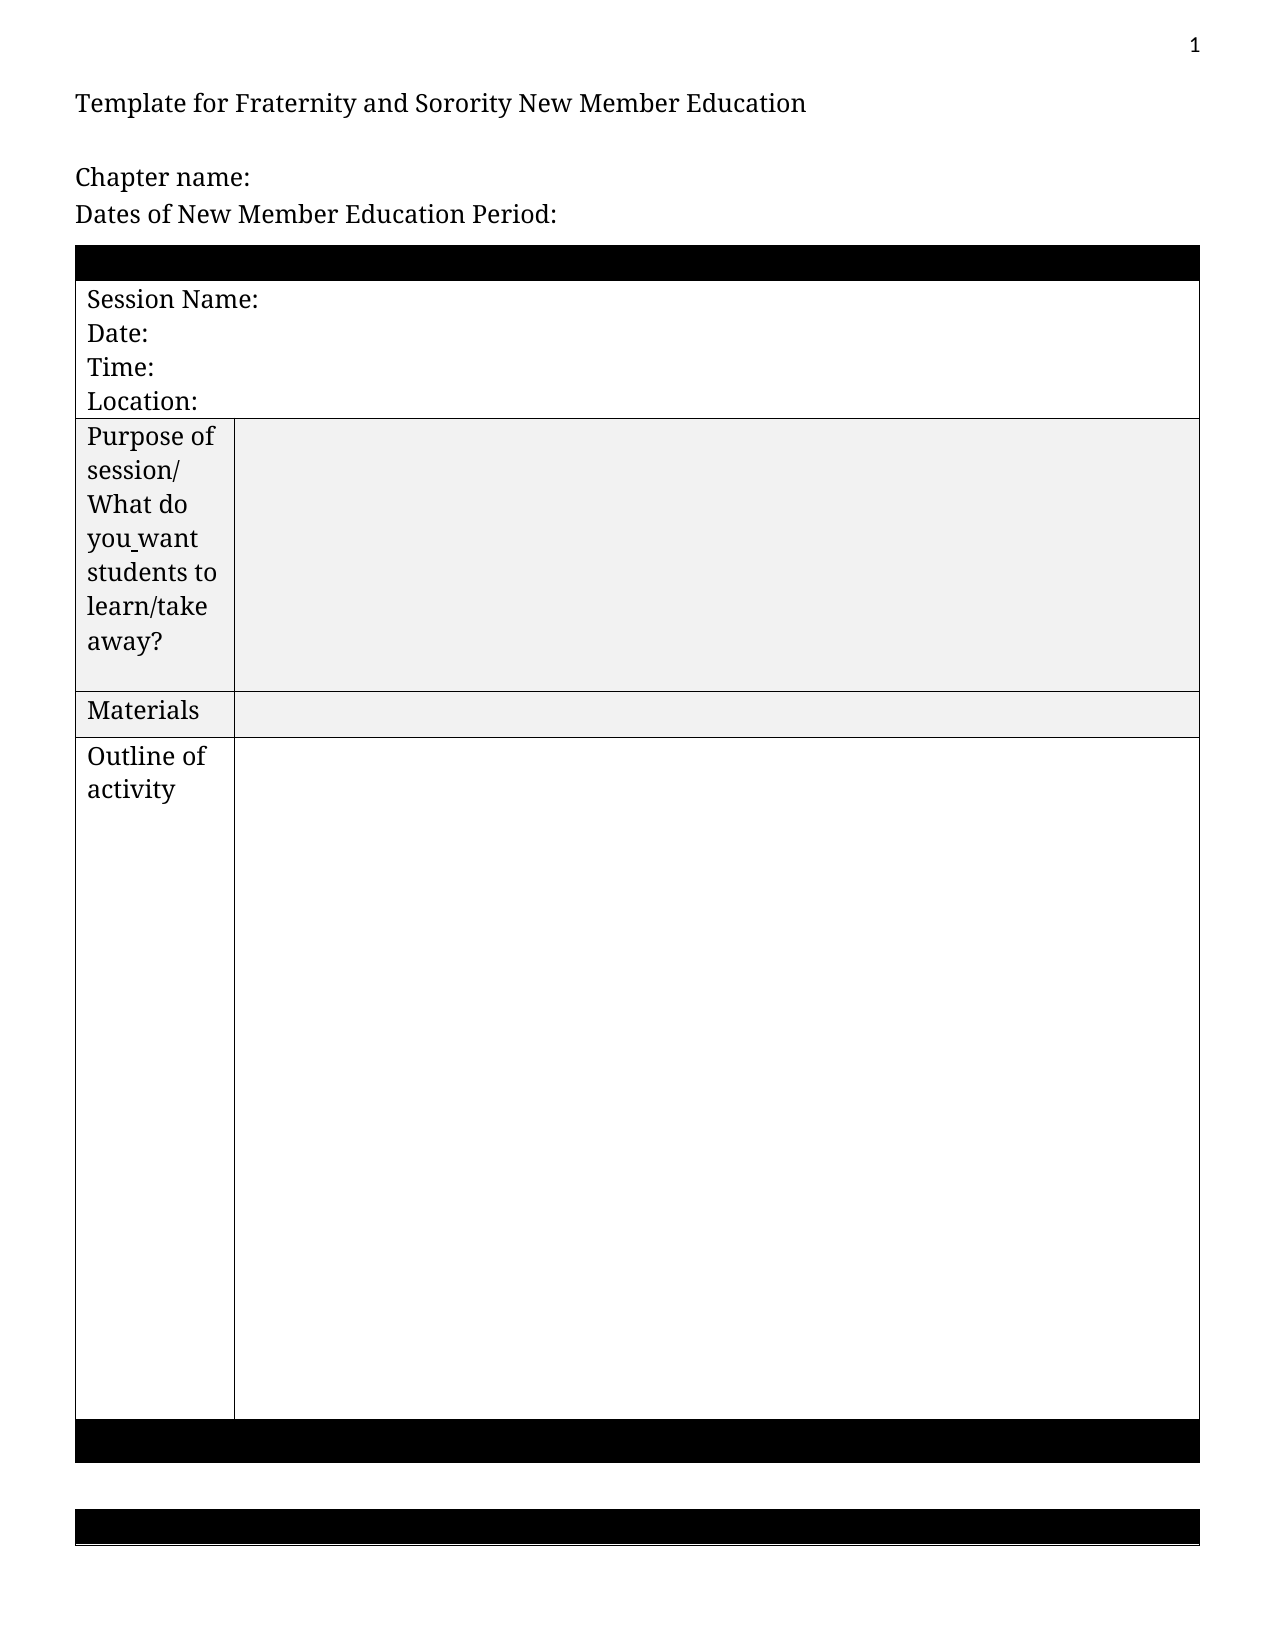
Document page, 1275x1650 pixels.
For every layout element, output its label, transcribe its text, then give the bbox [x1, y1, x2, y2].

table_cell [235, 692, 1199, 737]
table_cell Outline of activity [76, 738, 234, 1419]
table_cell Purpose of session/ What do you want students to learn/take away? [76, 419, 234, 691]
text Template for Fraternity and Sorority New Member Education [75, 86, 1200, 120]
text Chapter name: [75, 159, 1200, 194]
table_cell Materials [76, 692, 234, 737]
table_cell [235, 419, 1199, 691]
table_header [76, 246, 1199, 280]
text Dates of New Member Education Period: [75, 196, 1200, 230]
table_header [76, 1510, 1199, 1544]
table_cell [76, 1420, 1199, 1461]
table_cell [235, 738, 1199, 1419]
table_cell Session Name: Date: Time: Location: [76, 281, 1199, 418]
